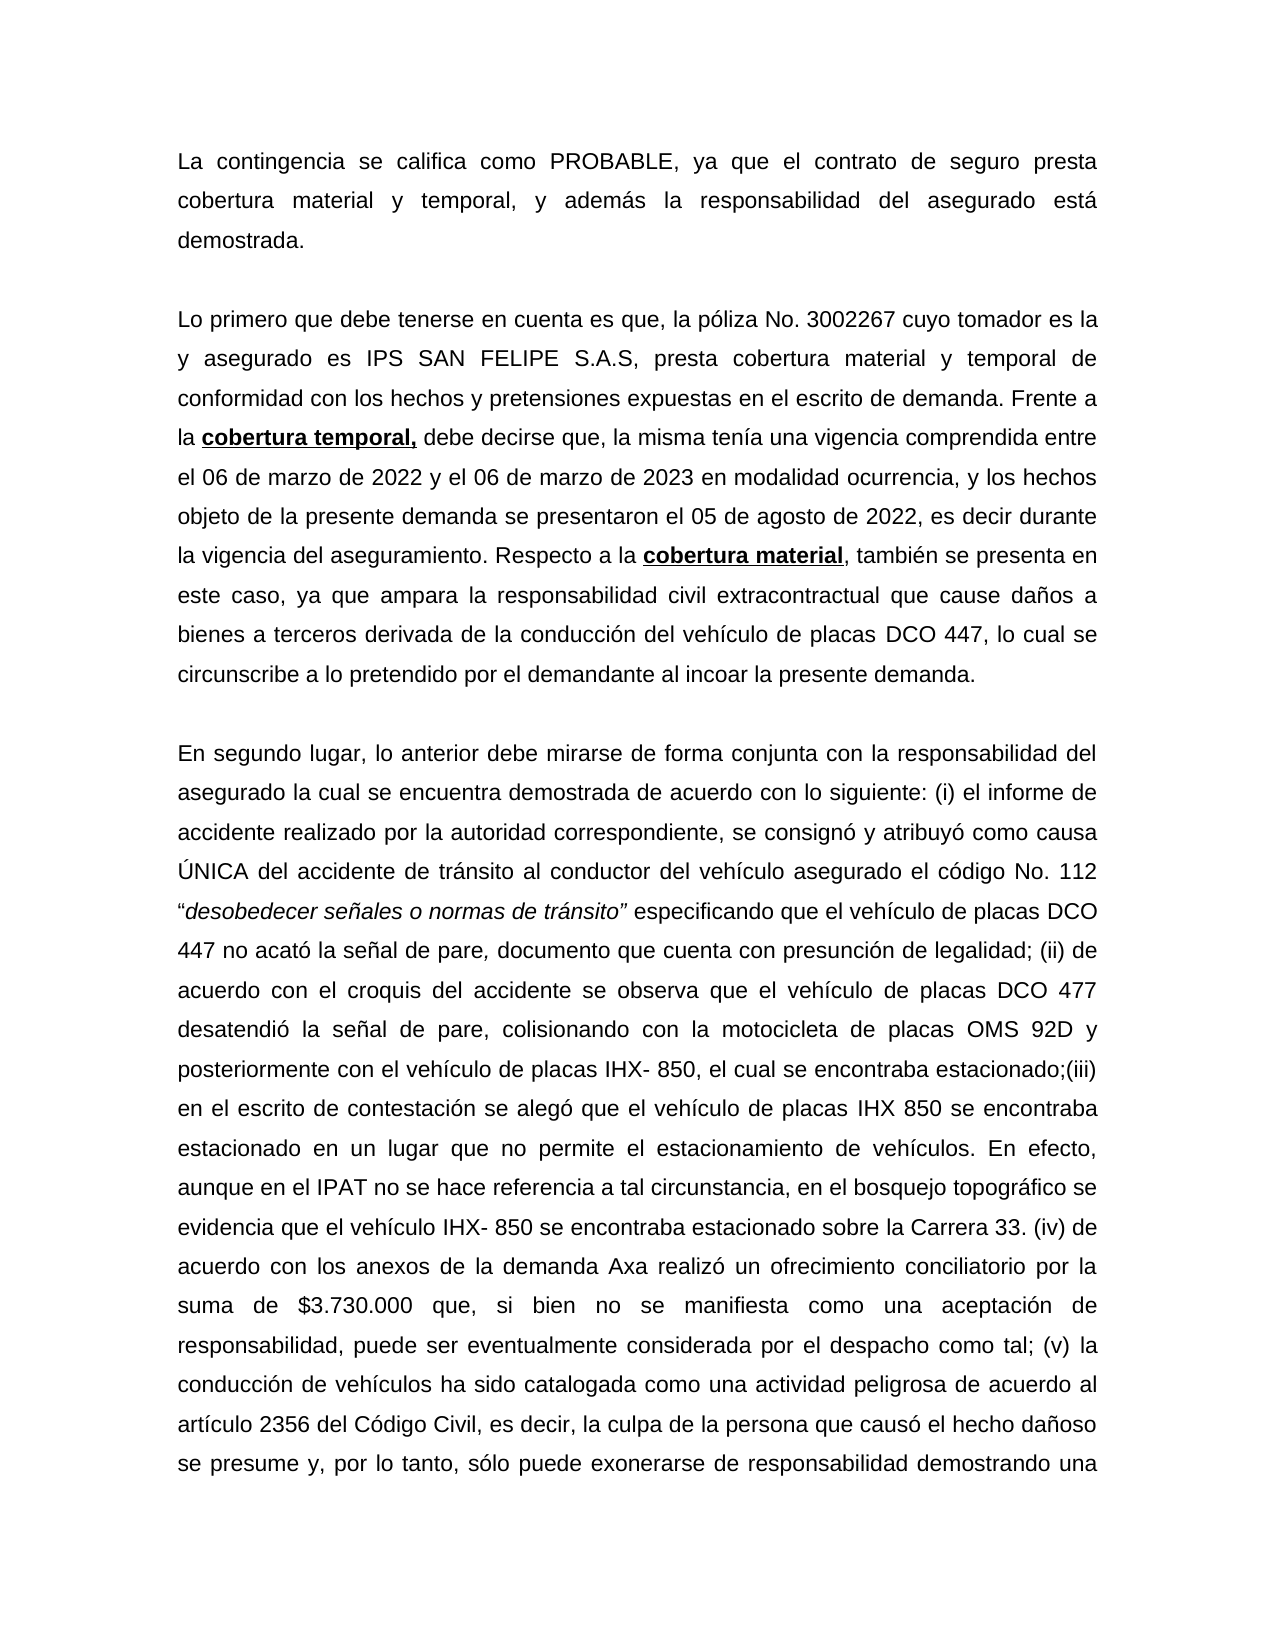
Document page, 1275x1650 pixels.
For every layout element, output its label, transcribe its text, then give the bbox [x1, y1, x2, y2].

text Lo primero que debe tenerse en cuenta es que, la póliza No. 3002267 cuyo tomador es la y asegurado es IPS SAN FELIPE S.A.S, presta cobertura material y temporal de conformidad con los hechos y pretensiones expuestas en el escrito de demanda. Frente a la cobertura temporal, debe decirse que, la misma tenía una vigencia comprendida entre el 06 de marzo de 2022 y el 06 de marzo de 2023 en modalidad ocurrencia, y los hechos objeto de la presente demanda se presentaron el 05 de agosto de 2022, es decir durante la vigencia del aseguramiento. Respecto a la cobertura material, también se presenta en este caso, ya que ampara la responsabilidad civil extracontractual que cause daños a bienes a terceros derivada de la conducción del vehículo de placas DCO 447, lo cual se circunscribe a lo pretendido por el demandante al incoar la presente demanda. [177, 306, 1098, 687]
text La contingencia se califica como PROBABLE, ya que el contrato de seguro presta cobertura material y temporal, y además la responsabilidad del asegurado está demostrada. [177, 148, 1098, 253]
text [177, 740, 1098, 1477]
